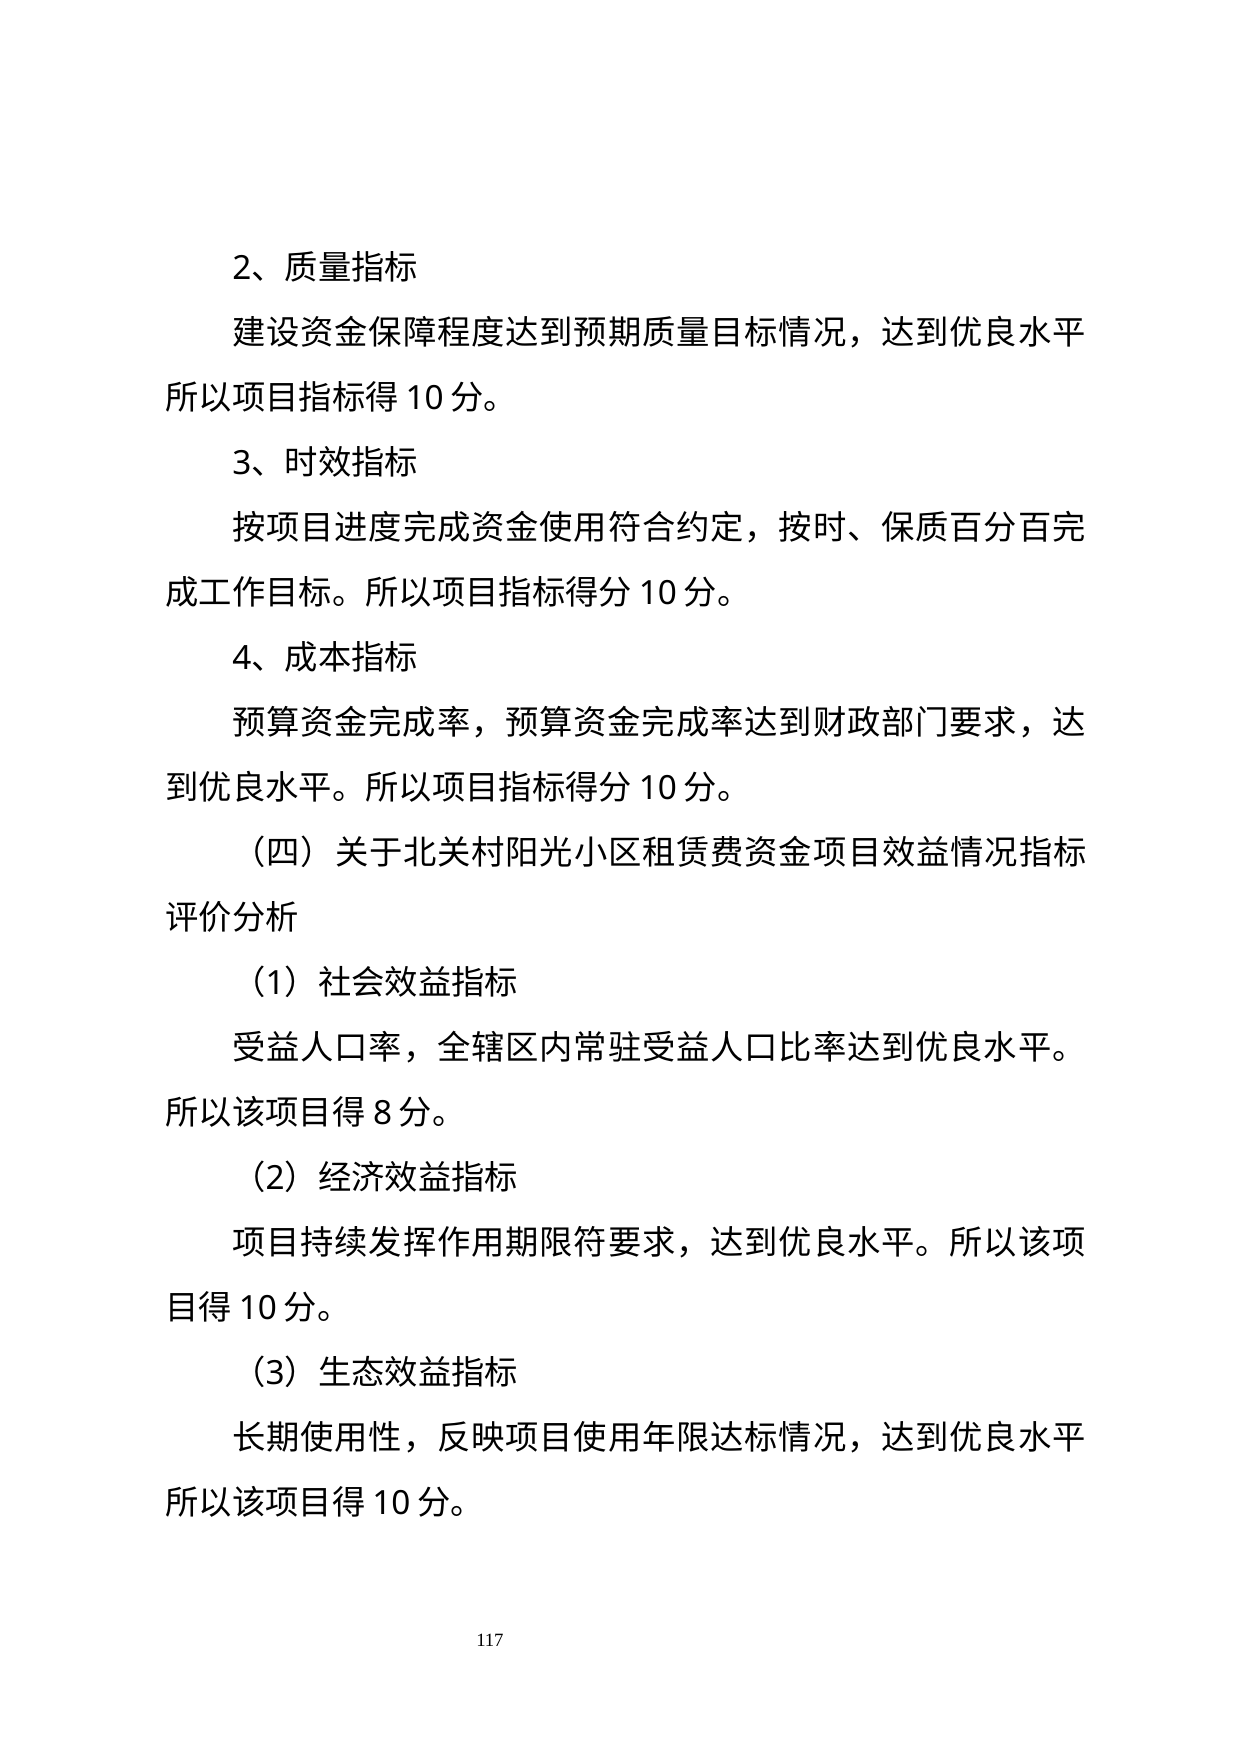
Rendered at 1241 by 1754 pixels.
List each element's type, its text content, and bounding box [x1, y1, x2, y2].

text 受益人口率，全辖区内常驻受益人口比率达到优良水平。 所以该项目得 8分。 [165, 1013, 1087, 1143]
text 预算资金完成率，预算资金完成率达到财政部门要求，达到优良水平。所以项目指标得分10分。 [165, 688, 1087, 818]
text （1）社会效益指标 [165, 948, 1087, 1013]
text （3）生态效益指标 [165, 1338, 1087, 1403]
text （四）关于北关村阳光小区租赁费资金项目效益情况指标评价分析 [165, 818, 1087, 948]
text 2、质量指标 [165, 233, 1087, 298]
text 按项目进度完成资金使用符合约定，按时、保质百分百完成工作目标。所以项目指标得分10分。 [165, 493, 1087, 623]
text （2）经济效益指标 [165, 1143, 1087, 1208]
text 项目持续发挥作用期限符要求，达到优良水平。所以该项目得10分。 [165, 1208, 1087, 1338]
text 建设资金保障程度达到预期质量目标情况，达到优良水平。所以项目指标得10分。 [165, 298, 1087, 428]
text 3、时效指标 [165, 428, 1087, 493]
text 4、成本指标 [165, 623, 1087, 688]
text 长期使用性，反映项目使用年限达标情况，达到优良水平。所以该项目得10分。 [165, 1403, 1087, 1533]
